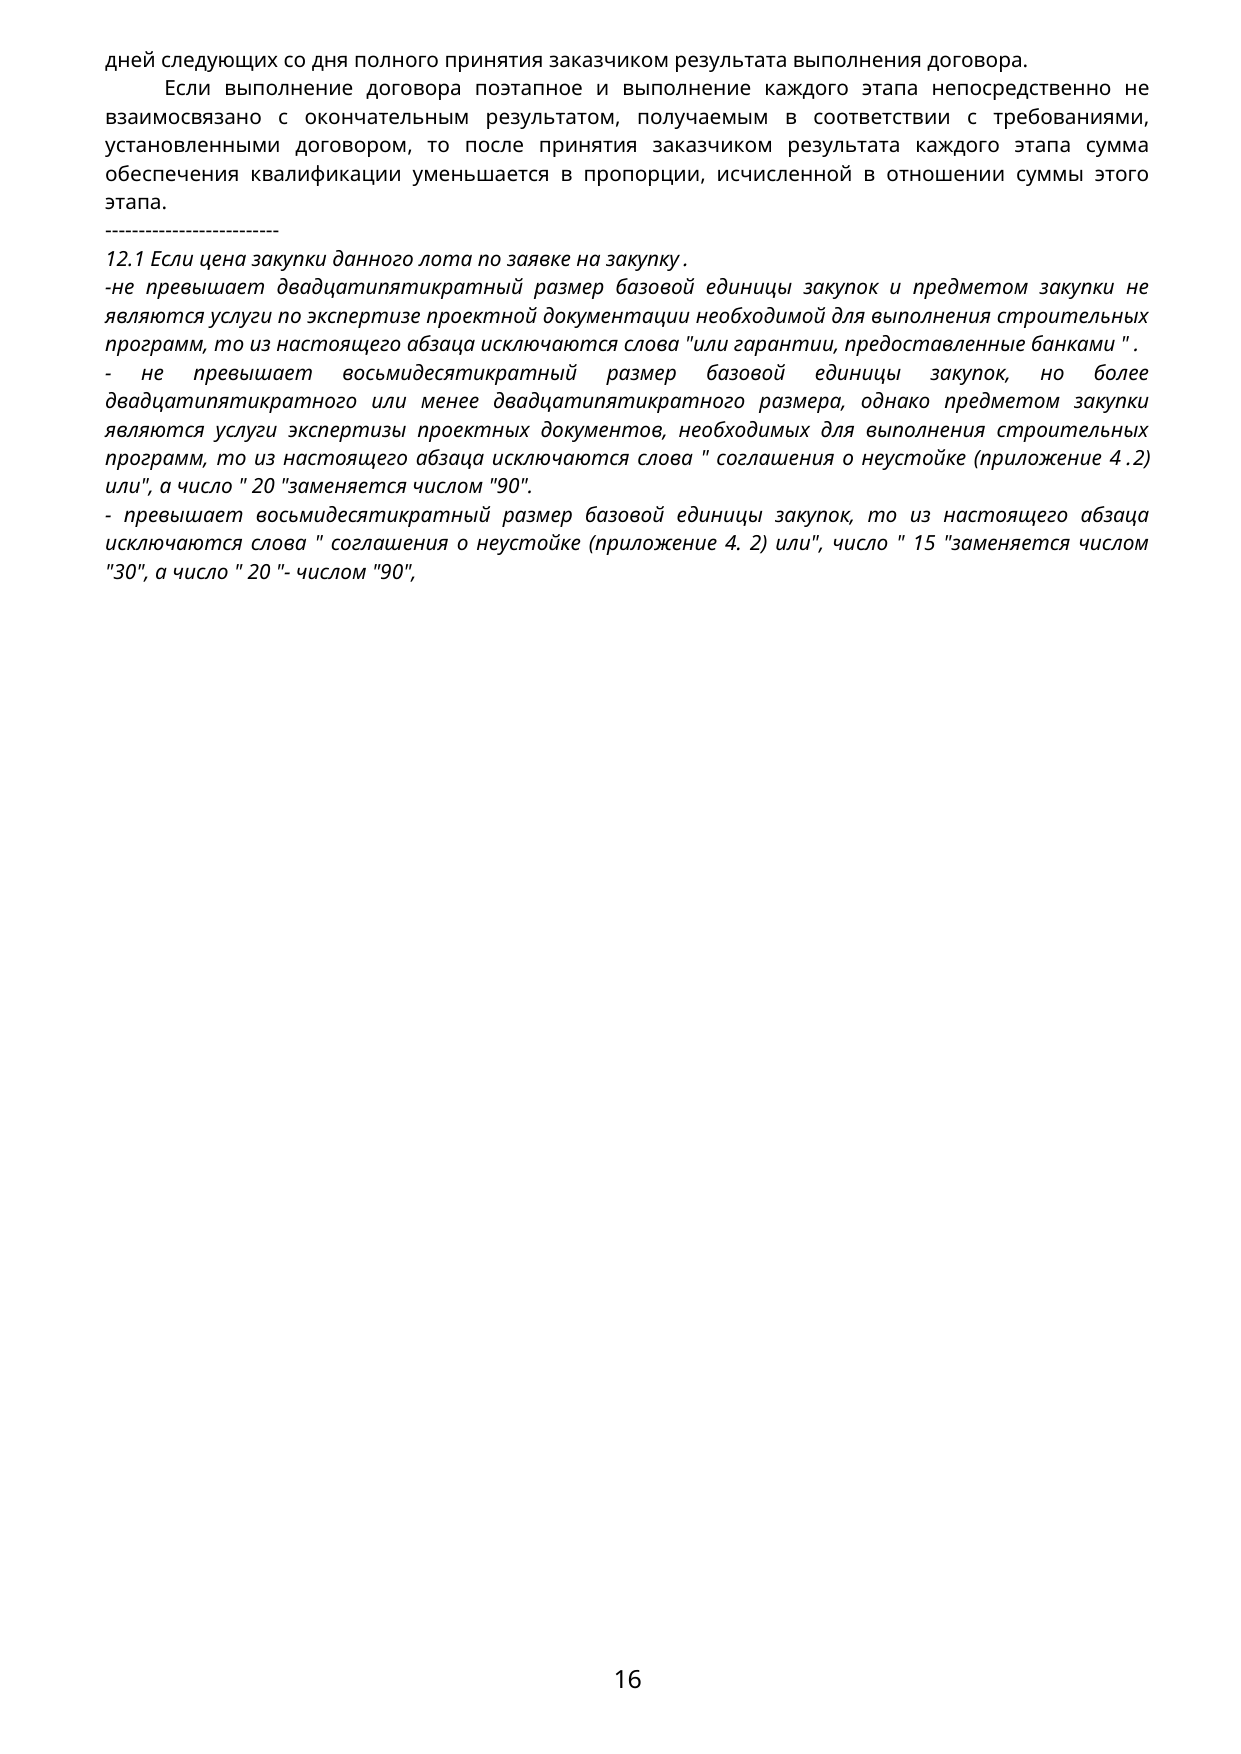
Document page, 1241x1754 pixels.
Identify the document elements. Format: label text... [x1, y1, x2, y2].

text -не превышает двадцатипятикратный размер базовой единицы закупок и предметом закупки не являются услуги по экспертизе проектной документации необходимой для выполнения строительных программ, то из настоящего абзаца исключаются слова "или гарантии, предоставленные банками "․ [105, 272, 1150, 358]
text -------------------------- [105, 216, 1150, 244]
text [105, 45, 1150, 73]
text - превышает восьмидесятикратный размер базовой единицы закупок, то из настоящего абзаца исключаются слова " соглашения о неустойке (приложение 4. 2) или", число " 15 "заменяется числом "30", а число " 20 "- числом "90", [105, 500, 1150, 585]
text - не превышает восьмидесятикратный размер базовой единицы закупок, но более двадцатипятикратного или менее двадцатипятикратного размера, однако предметом закупки являются услуги экспертизы проектных документов, необходимых для выполнения строительных программ, то из настоящего абзаца исключаются слова " соглашения о неустойке (приложение 4․2) или", а число " 20 "заменяется числом "90". [105, 358, 1150, 500]
text Если выполнение договора поэтапное и выполнение каждого этапа непосредственно не взаимосвязано с окончательным результатом, получаемым в соответствии с требованиями, установленными договором, то после принятия заказчиком результата каждого этапа сумма обеспечения квалификации уменьшается в пропорции, исчисленной в отношении суммы этого этапа. [105, 73, 1150, 216]
text 12.1 Если цена закупки данного лота по заявке на закупку․ [105, 244, 1150, 272]
